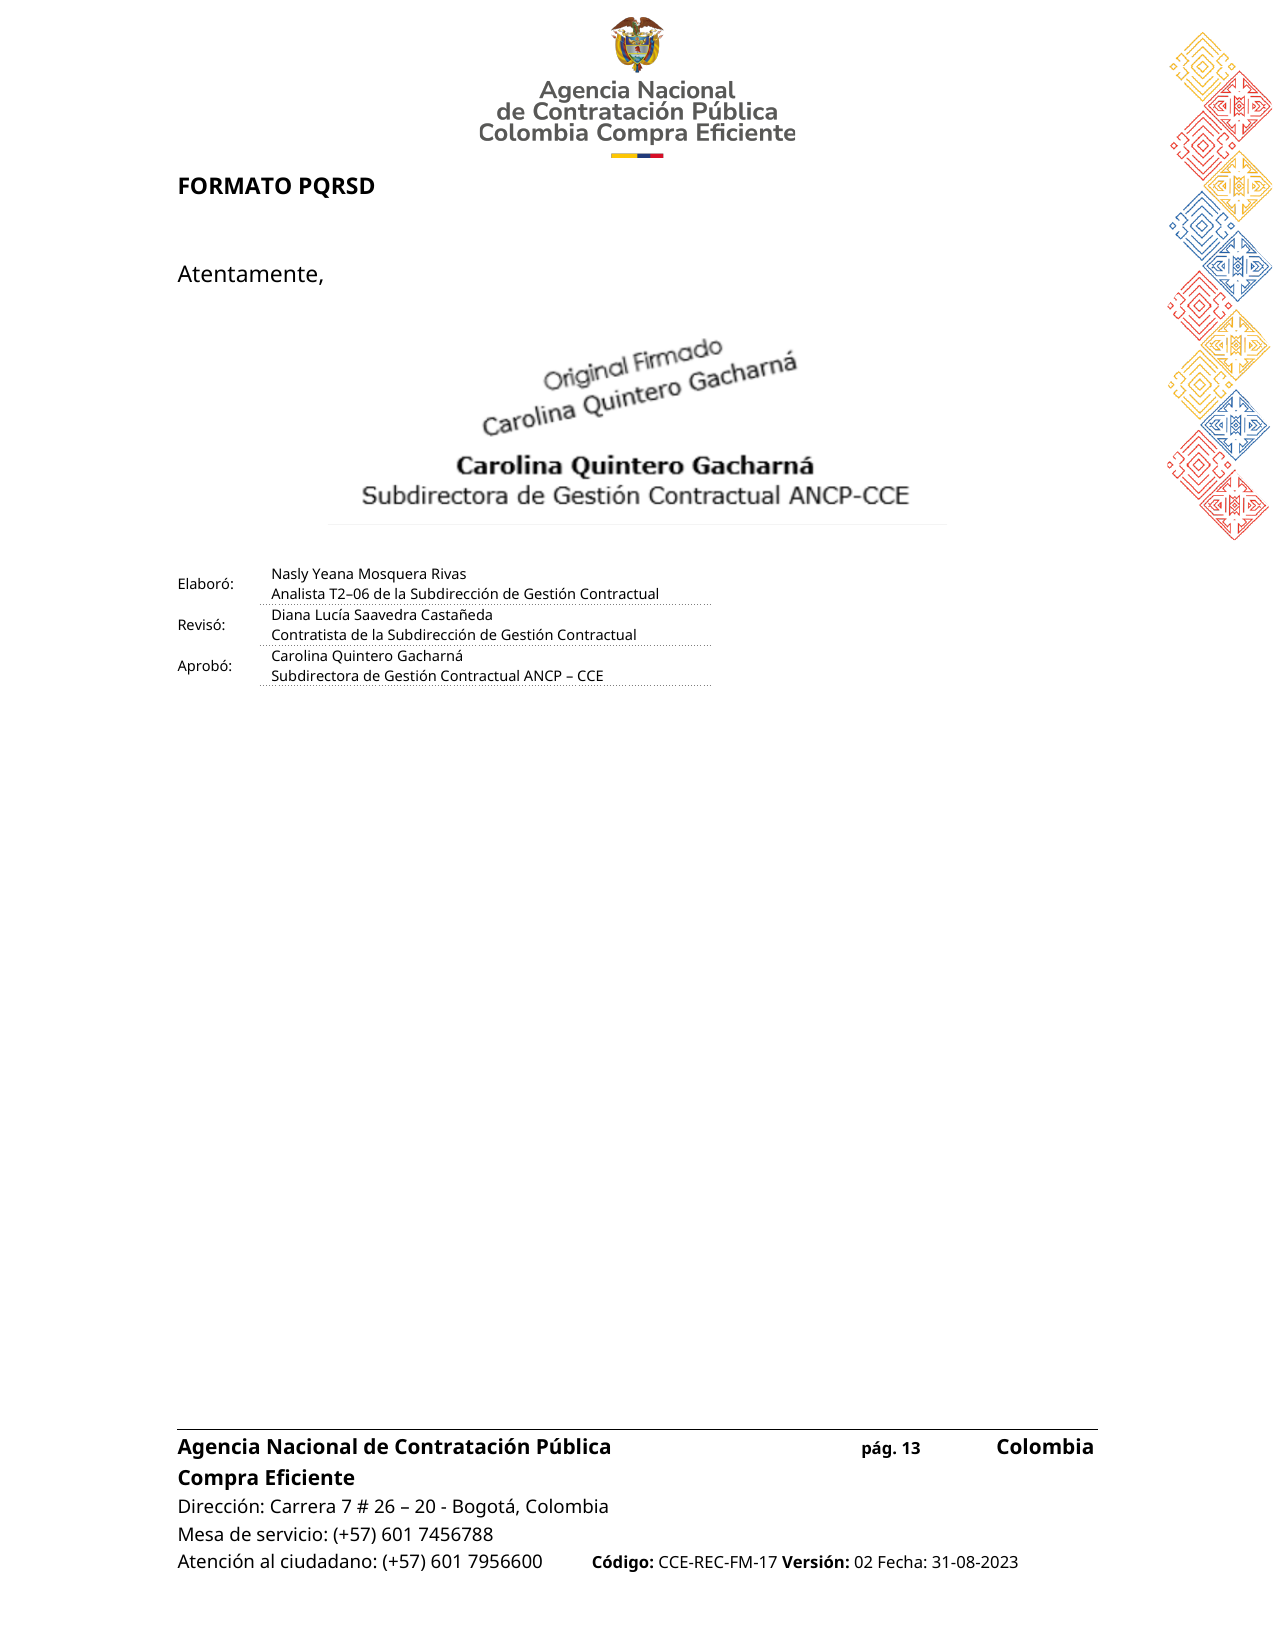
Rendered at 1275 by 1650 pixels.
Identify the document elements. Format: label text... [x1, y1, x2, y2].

picture [479, 17, 796, 158]
table_cell Revisó: [166, 604, 260, 644]
table_header Elaboró: [166, 564, 260, 604]
table_cell Carolina Quintero Gacharná Subdirectora de Gestión Contractual ANCP – CCE [260, 645, 712, 685]
table_header Nasly Yeana Mosquera Rivas Analista T2–06 de la Subdirección de Gestión Contractual [260, 564, 712, 604]
picture [1165, 31, 1272, 538]
table_cell Aprobó: [166, 645, 260, 685]
table_cell Diana Lucía Saavedra Castañeda Contratista de la Subdirección de Gestión Contractual [260, 604, 712, 644]
text Atentamente, [177, 258, 1098, 289]
picture [327, 293, 948, 526]
